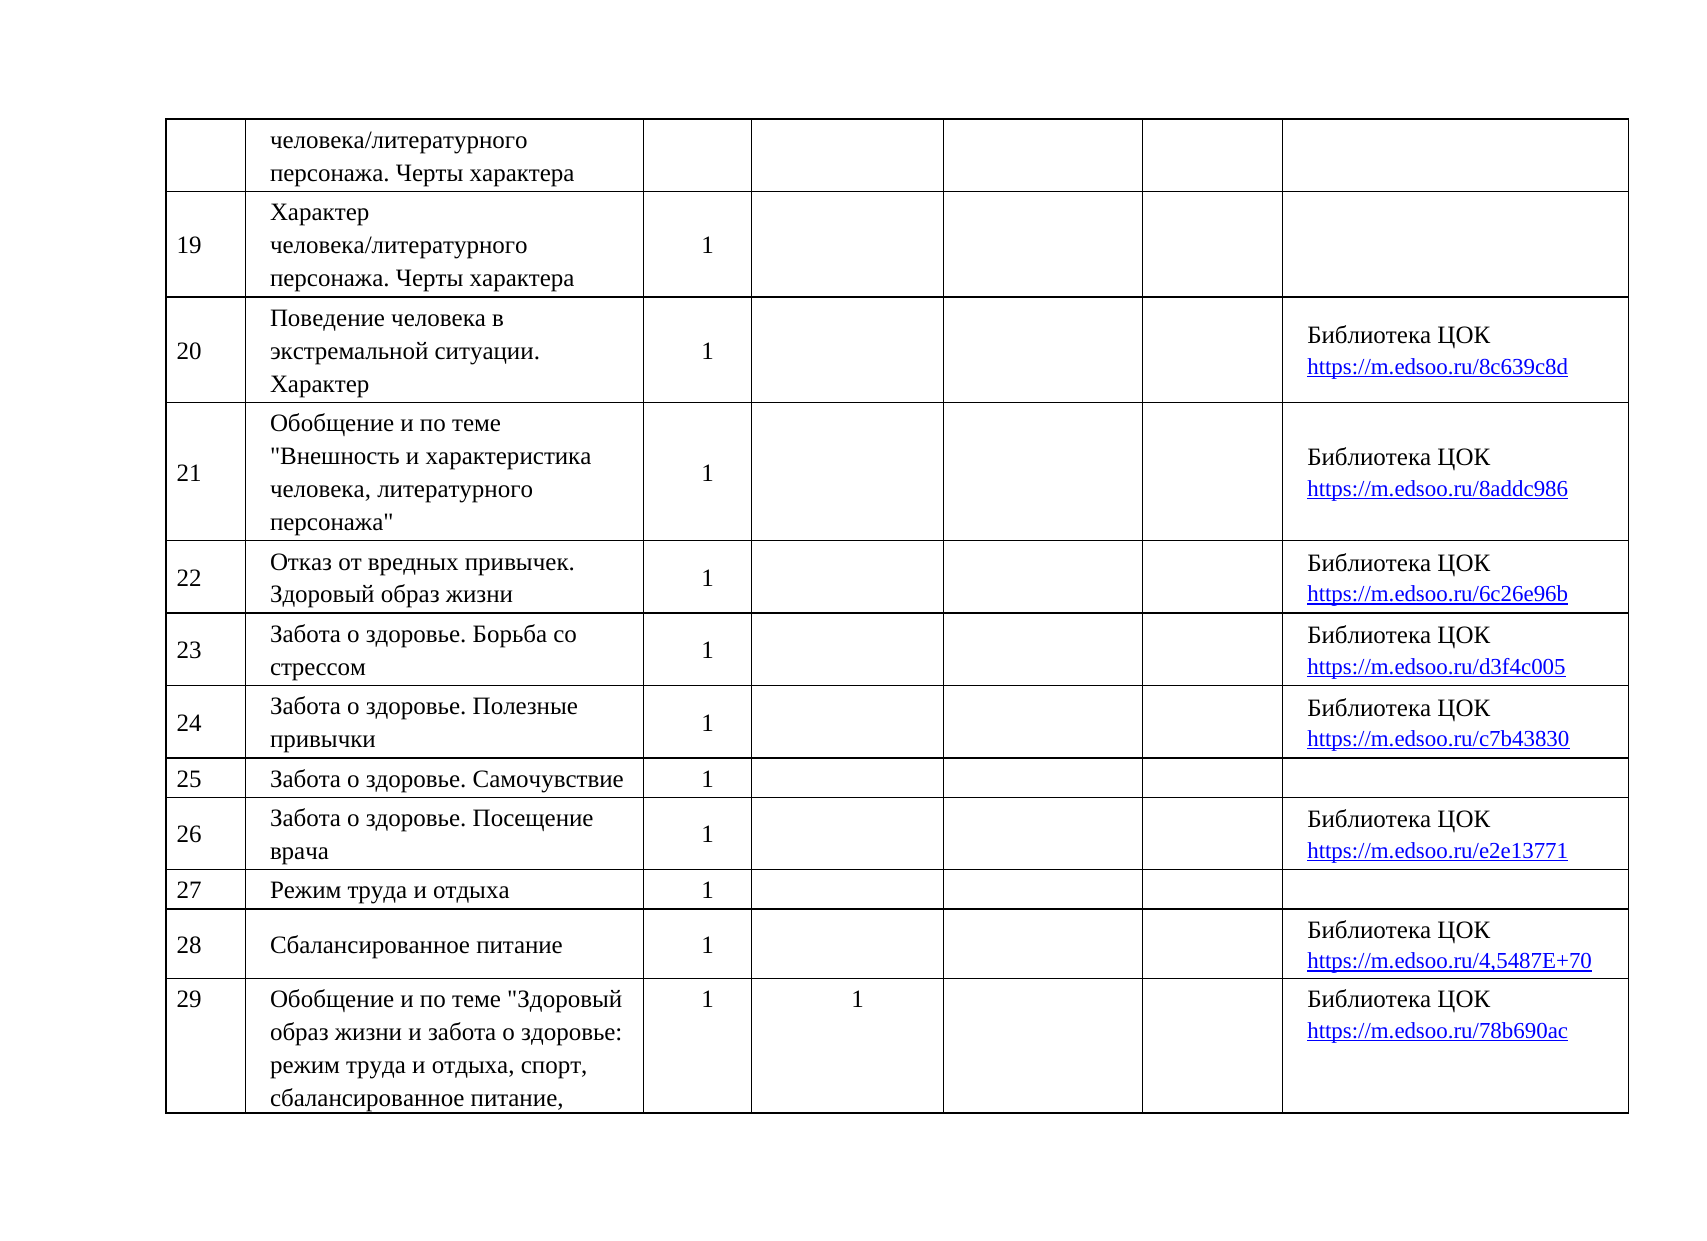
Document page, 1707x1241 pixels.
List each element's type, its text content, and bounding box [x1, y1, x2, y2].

table_cell [1143, 686, 1282, 757]
table_cell Забота о здоровье. Полезные привычки [246, 686, 643, 757]
table_cell 1 [644, 614, 751, 684]
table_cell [246, 192, 643, 296]
table_cell [752, 403, 943, 540]
table_cell 1 [752, 979, 943, 1112]
table_cell [752, 192, 943, 296]
table_cell [1143, 798, 1282, 869]
table_cell 18 [167, 120, 245, 191]
table_cell [1283, 870, 1628, 908]
table_cell Сбалансированное питание [246, 910, 643, 978]
table_cell Режим труда и отдыха [246, 870, 643, 908]
table_cell [1283, 192, 1628, 296]
table_cell Библиотека ЦОК https://m.edsoo.ru/e2e13771 [1283, 798, 1628, 869]
table_cell 25 [167, 759, 245, 796]
table_cell [1143, 403, 1282, 540]
table_cell [752, 870, 943, 908]
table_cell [246, 979, 643, 1112]
table_cell [944, 910, 1142, 978]
table_cell [1143, 120, 1282, 191]
table_cell [1283, 759, 1628, 796]
table_cell [752, 798, 943, 869]
table_cell [944, 298, 1142, 401]
table_cell [944, 759, 1142, 796]
table_cell Забота о здоровье. Посещение врача [246, 798, 643, 869]
table_cell 23 [167, 614, 245, 684]
table_cell 1 [644, 298, 751, 401]
table_cell 1 [644, 759, 751, 796]
table_cell [752, 686, 943, 757]
table_cell Забота о здоровье. Самочувствие [246, 759, 643, 796]
table_cell [1283, 120, 1628, 191]
table_cell [1143, 759, 1282, 796]
table_cell [944, 870, 1142, 908]
table_cell Библиотека ЦОК https://m.edsoo.ru/4,5487E+70 [1283, 910, 1628, 978]
table_cell 1 [644, 686, 751, 757]
table_cell 29 [167, 979, 245, 1112]
table_cell 26 [167, 798, 245, 869]
table_cell [1143, 979, 1282, 1112]
table_cell 1 [644, 798, 751, 869]
table_cell 22 [167, 541, 245, 612]
table_cell 20 [167, 298, 245, 401]
table_cell 24 [167, 686, 245, 757]
table_cell [944, 403, 1142, 540]
table_cell 1 [644, 120, 751, 191]
table_cell [944, 798, 1142, 869]
table_cell 28 [167, 910, 245, 978]
table_cell [1143, 910, 1282, 978]
table_cell [1143, 192, 1282, 296]
table_cell Библиотека ЦОК https://m.edsoo.ru/8addc986 [1283, 403, 1628, 540]
table_cell Библиотека ЦОК https://m.edsoo.ru/c7b43830 [1283, 686, 1628, 757]
table_cell 19 [167, 192, 245, 296]
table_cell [246, 120, 643, 191]
table_cell [944, 686, 1142, 757]
table_cell [944, 541, 1142, 612]
table_cell [752, 541, 943, 612]
table_cell Библиотека ЦОК https://m.edsoo.ru/8c639c8d [1283, 298, 1628, 401]
table_cell [1143, 298, 1282, 401]
table_cell [752, 614, 943, 684]
table_cell Обобщение и по теме "Внешность и характеристика человека, литературного персонажа" [246, 403, 643, 540]
table_cell [944, 192, 1142, 296]
table_cell [944, 979, 1142, 1112]
table_cell Отказ от вредных привычек. Здоровый образ жизни [246, 541, 643, 612]
table_cell [1143, 870, 1282, 908]
table_cell [752, 910, 943, 978]
table_cell [944, 614, 1142, 684]
table_cell Библиотека ЦОК https://m.edsoo.ru/6c26e96b [1283, 541, 1628, 612]
table_cell 1 [644, 979, 751, 1112]
table_cell Забота о здоровье. Борьба со стрессом [246, 614, 643, 684]
table_cell 1 [644, 192, 751, 296]
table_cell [1283, 979, 1628, 1112]
table_cell Библиотека ЦОК https://m.edsoo.ru/d3f4c005 [1283, 614, 1628, 684]
table_cell [752, 759, 943, 796]
table_cell 1 [644, 870, 751, 908]
table_cell 27 [167, 870, 245, 908]
table_cell 1 [644, 541, 751, 612]
table_cell 21 [167, 403, 245, 540]
table_cell [752, 120, 943, 191]
table_cell [944, 120, 1142, 191]
table_cell 1 [644, 403, 751, 540]
table_cell 1 [644, 910, 751, 978]
table_cell [1143, 541, 1282, 612]
table_cell Поведение человека в экстремальной ситуации. Характер [246, 298, 643, 401]
table_cell [752, 298, 943, 401]
table_cell [1143, 614, 1282, 684]
